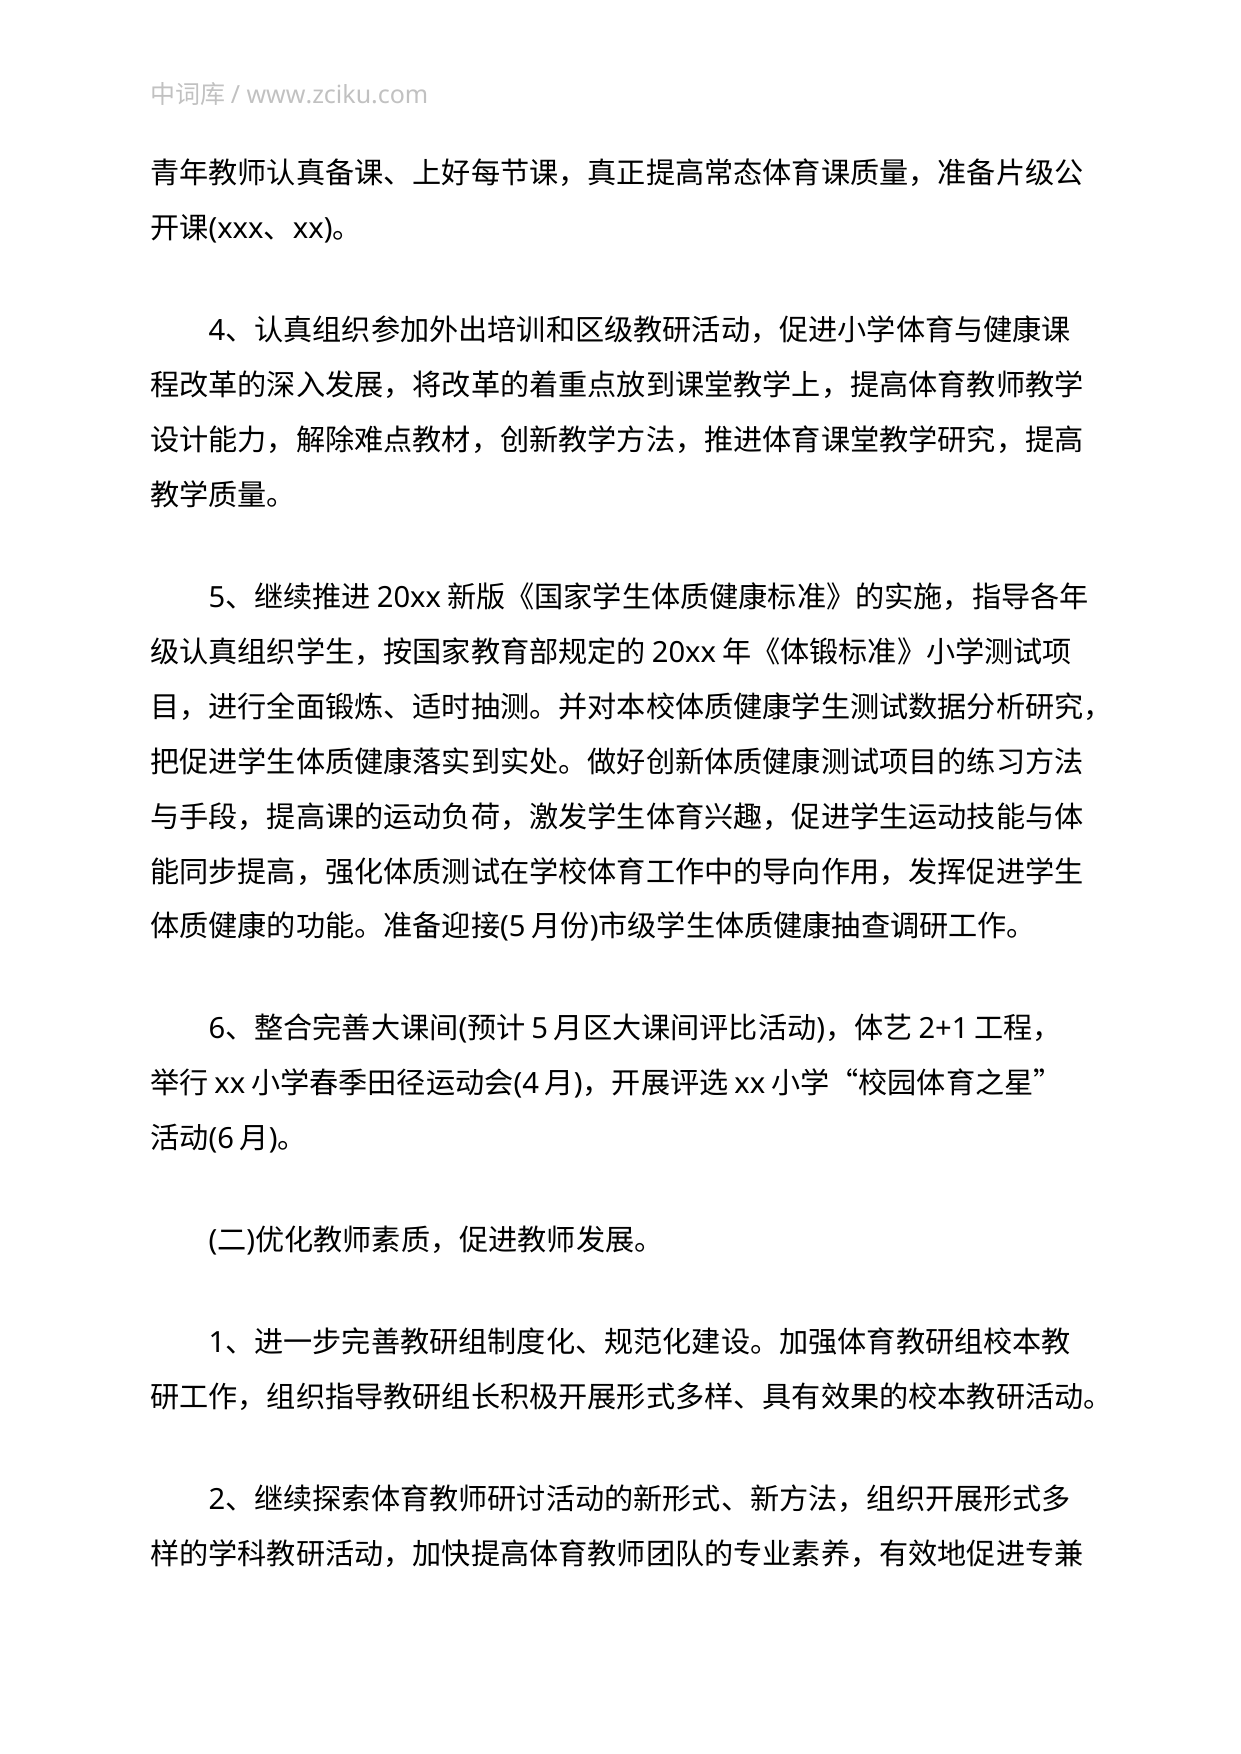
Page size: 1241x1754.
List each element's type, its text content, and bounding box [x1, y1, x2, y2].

text 5、继续推进20xx新版《国家学生体质健康标准》的实施，指导各年级认真组织学生，按国家教育部规定的20xx年《体锻标准》小学测试项目，进行全面锻炼、适时抽测。并对本校体质健康学生测试数据分析研究，把促进学生体质健康落实到实处。做好创新体质健康测试项目的练习方法与手段，提高课的运动负荷，激发学生体育兴趣，促进学生运动技能与体能同步提高，强化体质测试在学校体育工作中的导向作用，发挥促进学生体质健康的功能。准备迎接(5月份)市级学生体质健康抽查调研工作。 [150, 573, 1090, 945]
text 6、整合完善大课间(预计5月区大课间评比活动)，体艺2+1工程，举行xx小学春季田径运动会(4月)，开展评选xx小学“校园体育之星”活动(6月)。 [150, 1005, 1090, 1157]
text 1、进一步完善教研组制度化、规范化建设。加强体育教研组校本教研工作，组织指导教研组长积极开展形式多样、具有效果的校本教研活动。 [150, 1319, 1090, 1416]
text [150, 150, 1090, 247]
text 4、认真组织参加外出培训和区级教研活动，促进小学体育与健康课程改革的深入发展，将改革的着重点放到课堂教学上，提高体育教师教学设计能力，解除难点教材，创新教学方法，推进体育课堂教学研究，提高教学质量。 [150, 307, 1090, 514]
text (二)优化教师素质，促进教师发展。 [150, 1217, 1090, 1259]
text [150, 1476, 1090, 1573]
